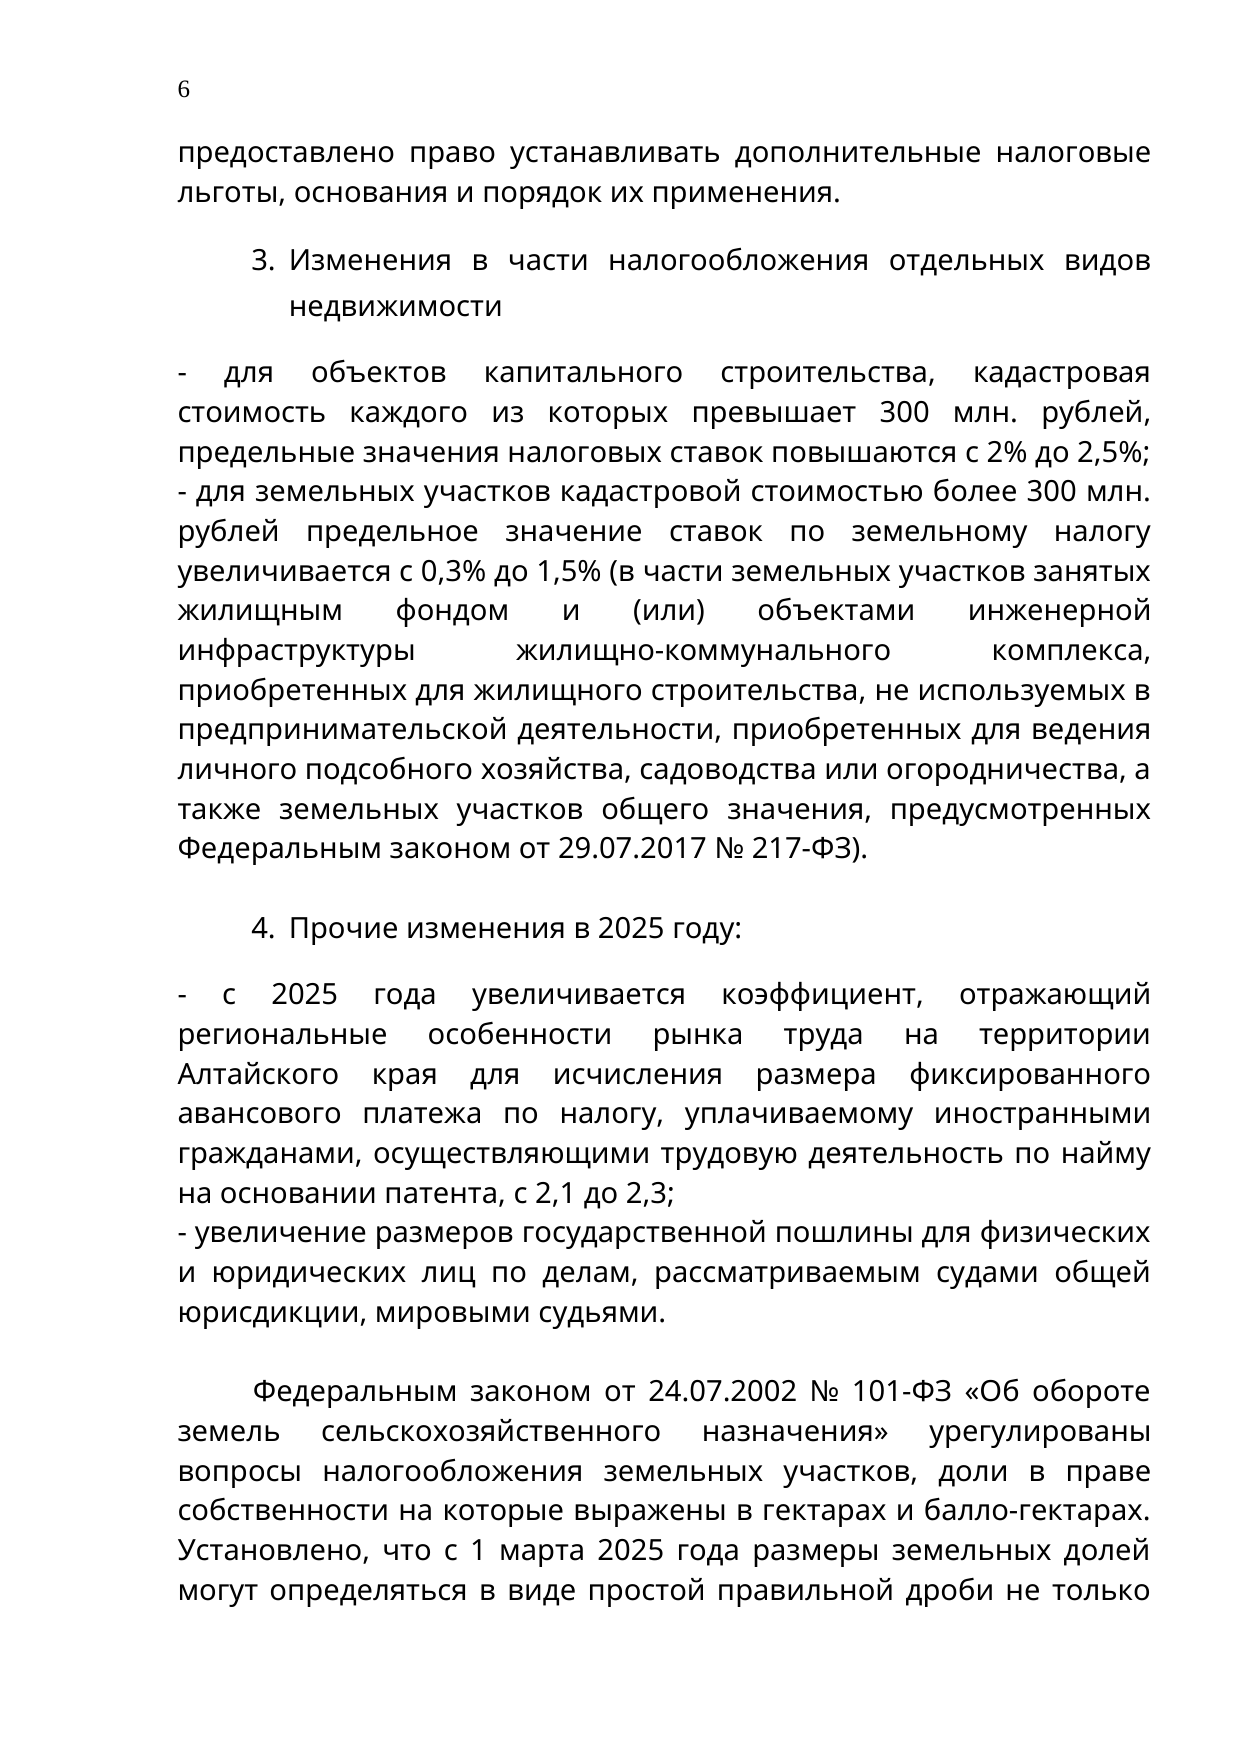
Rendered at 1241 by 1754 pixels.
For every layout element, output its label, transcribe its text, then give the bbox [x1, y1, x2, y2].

text - для земельных участков кадастровой стоимостью более 300 млн. рублей предельное значение ставок по земельному налогу увеличивается с 0,3% до 1,5% (в части земельных участков занятых жилищным фондом и (или) объектами инженерной инфраструктуры жилищно-коммунального комплекса, приобретенных для жилищного строительства, не используемых в предпринимательской деятельности, приобретенных для ведения личного подсобного хозяйства, садоводства или огородничества, а также земельных участков общего значения, предусмотренных Федеральным законом от 29.07.2017 № 217-ФЗ). [177, 471, 1152, 867]
text - для объектов капитального строительства, кадастровая стоимость каждого из которых превышает 300 млн. рублей, предельные значения налоговых ставок повышаются с 2% до 2,5%; [177, 351, 1152, 471]
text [177, 131, 1152, 211]
text - с 2025 года увеличивается коэффициент, отражающий региональные особенности рынка труда на территории Алтайского края для исчисления размера фиксированного авансового платежа по налогу, уплачиваемому иностранными гражданами, осуществляющими трудовую деятельность по найму на основании патента, с 2,1 до 2,3; [177, 973, 1152, 1212]
list Изменения в части налогообложения отдельных видов недвижимости [251, 239, 1152, 325]
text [177, 1370, 1152, 1608]
text - увеличение размеров государственной пошлины для физических и юридических лиц по делам, рассматриваемым судами общей юрисдикции, мировыми судьями. [177, 1212, 1152, 1331]
list Прочие изменения в 2025 году: [251, 907, 1152, 947]
